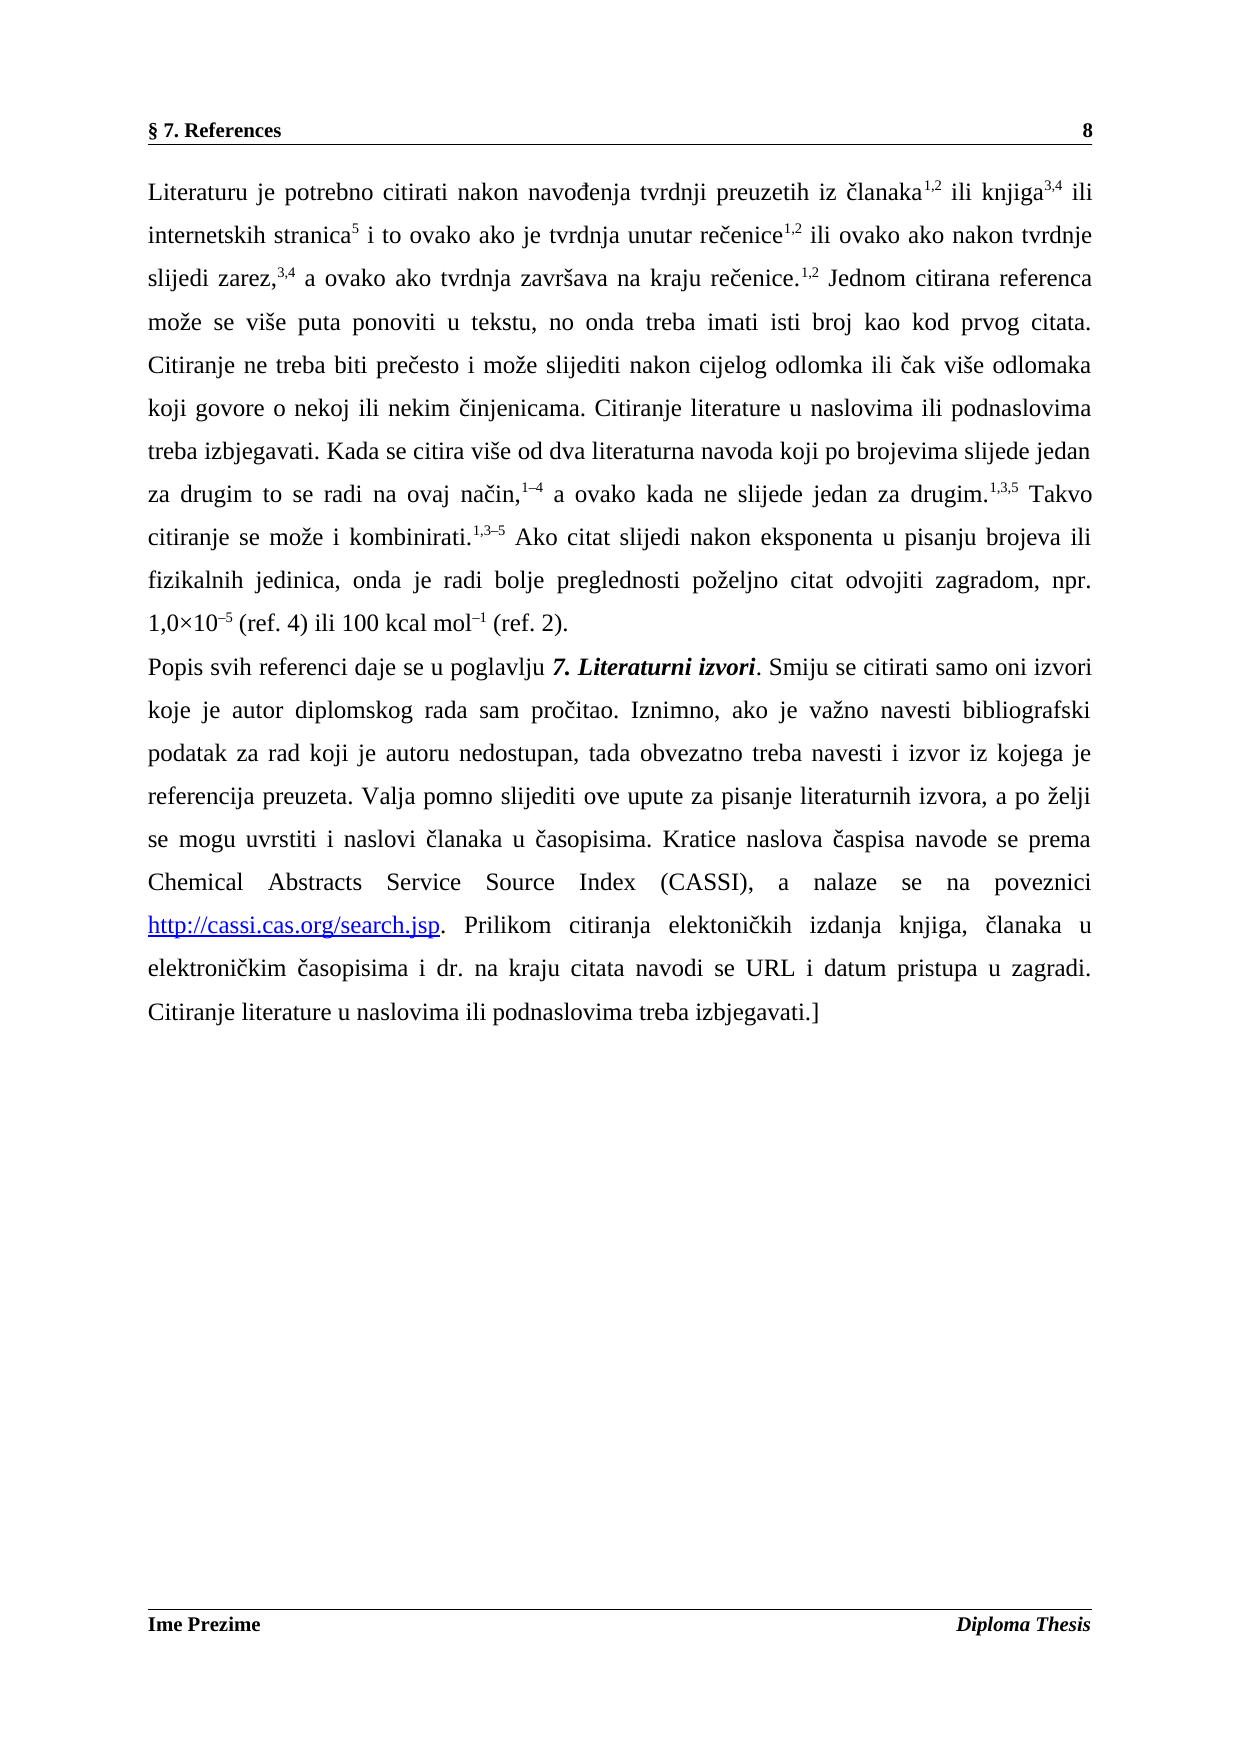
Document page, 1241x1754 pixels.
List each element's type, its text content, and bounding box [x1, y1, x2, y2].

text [148, 177, 1092, 637]
text Popis svih referenci daje se u poglavlju 7. Literaturni izvori. Smiju se citirati samo oni izvori koje je autor diplomskog rada sam pročitao. Iznimno, ako je važno navesti bibliografski podatak za rad koji je autoru nedostupan, tada obvezatno treba navesti i izvor iz kojega je referencija preuzeta. Valja pomno slijediti ove upute za pisanje literaturnih izvora, a po želji se mogu uvrstiti i naslovi članaka u časopisima. Kratice naslova časpisa navode se prema Chemical Abstracts Service Source Index (CASSI), a nalaze se na poveznici http://cassi.cas.org/search.jsp. Prilikom citiranja elektoničkih izdanja knjiga, članaka u elektroničkim časopisima i dr. na kraju citata navodi se URL i datum pristupa u zagradi. Citiranje literature u naslovima ili podnaslovima treba izbjegavati.] [148, 652, 1092, 1025]
